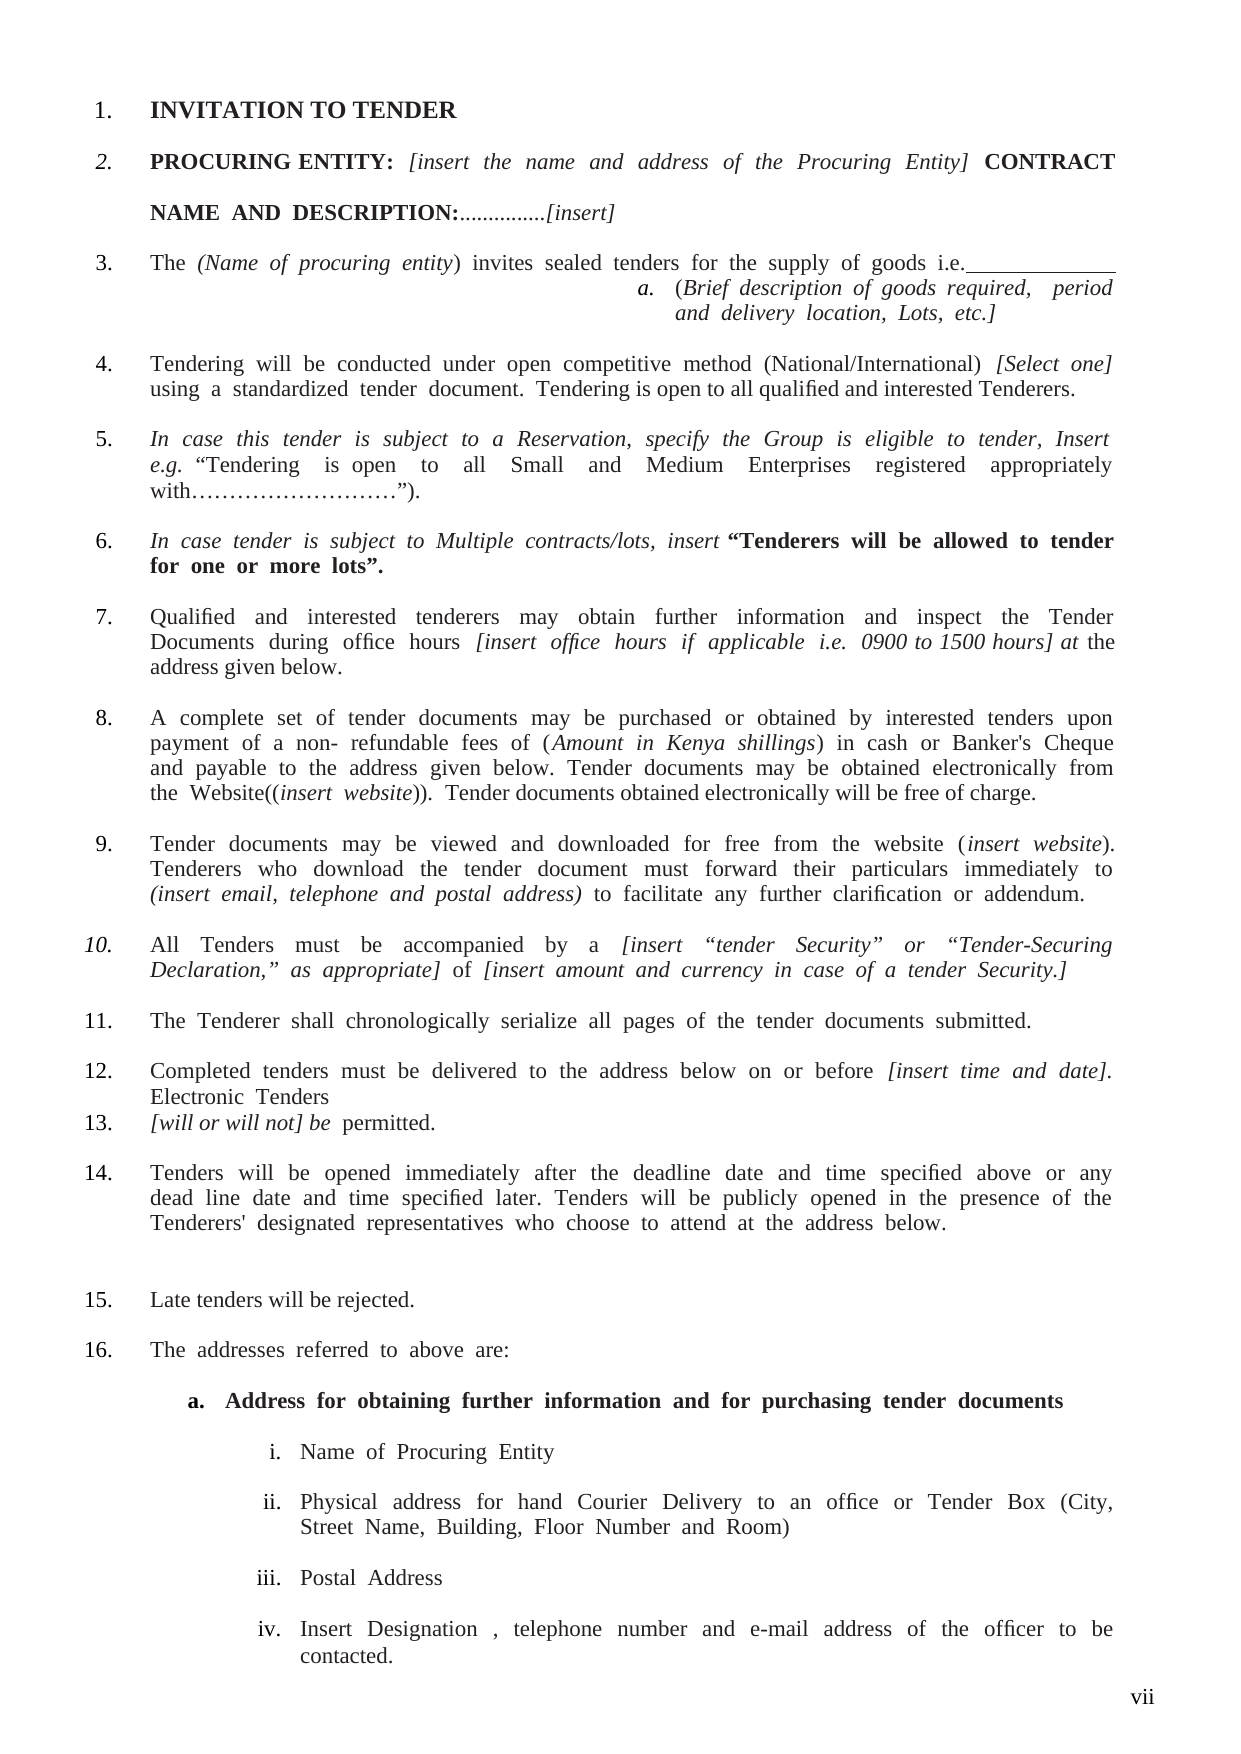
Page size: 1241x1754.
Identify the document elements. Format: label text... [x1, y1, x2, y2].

list All Tenders must be accompanied by a [insert “tender Security” or “Tender-Securing Declaration,” as appropriate] of [insert amount and currency in case of a tender Security.] [112, 932, 1115, 982]
list The Tenderer shall chronologically serialize all pages of the tender documents submitted. [112, 1007, 1115, 1033]
list PROCURING ENTITY: [insert the name and address of the Procuring Entity] CONTRACT NAME AND DESCRIPTION:...............[insert] [112, 148, 1115, 225]
list Tendering will be conducted under open competitive method (National/International) [Select one] using a standardized tender document. Tendering is open to all qualiﬁed and interested Tenderers. [112, 351, 1115, 401]
list Completed tenders must be delivered to the address below on or before [insert time and date]. Electronic Tenders [112, 1058, 1115, 1109]
list Late tenders will be rejected. [112, 1286, 1115, 1312]
list Insert Designation , telephone number and e-mail address of the ofﬁcer to be contacted. [281, 1615, 1115, 1668]
list Address for obtaining further information and for purchasing tender documents [187, 1387, 1115, 1414]
list Postal Address [281, 1564, 1115, 1591]
list In case this tender is subject to a Reservation, specify the Group is eligible to tender, Insert e.g. “Tendering is open to all Small and Medium Enterprises registered appropriately with………………………”). [112, 426, 1115, 503]
list The addresses referred to above are: [112, 1337, 1115, 1363]
list Qualiﬁed and interested tenderers may obtain further information and inspect the Tender Documents during ofﬁce hours [insert ofﬁce hours if applicable i.e. 0900 to 1500 hours] at the address given below. [112, 604, 1115, 680]
list (Brief description of goods required, period and delivery location, Lots, etc.] [637, 276, 1115, 326]
list The (Name of procuring entity) invites sealed tenders for the supply of goods i.e. [112, 250, 1115, 275]
list [will or will not] be permitted. [112, 1109, 1115, 1135]
list Name of Procuring Entity [281, 1438, 1115, 1464]
list In case tender is subject to Multiple contracts/lots, insert “Tenderers will be allowed to tender for one or more lots”. [112, 529, 1115, 579]
list Tender documents may be viewed and downloaded for free from the website (insert website). Tenderers who download the tender document must forward their particulars immediately to (insert email, telephone and postal address) to facilitate any further clariﬁcation or addendum. [112, 831, 1115, 906]
list Physical address for hand Courier Delivery to an ofﬁce or Tender Box (City, Street Name, Building, Floor Number and Room) [281, 1490, 1115, 1540]
subtitle INVITATION TO TENDER [112, 95, 1115, 123]
list Tenders will be opened immediately after the deadline date and time speciﬁed above or any dead line date and time speciﬁed later. Tenders will be publicly opened in the presence of the Tenderers' designated representatives who choose to attend at the address below. [112, 1160, 1115, 1236]
list A complete set of tender documents may be purchased or obtained by interested tenders upon payment of a non- refundable fees of (Amount in Kenya shillings) in cash or Banker's Cheque and payable to the address given below. Tender documents may be obtained electronically from the Website((insert website)). Tender documents obtained electronically will be free of charge. [112, 705, 1115, 806]
